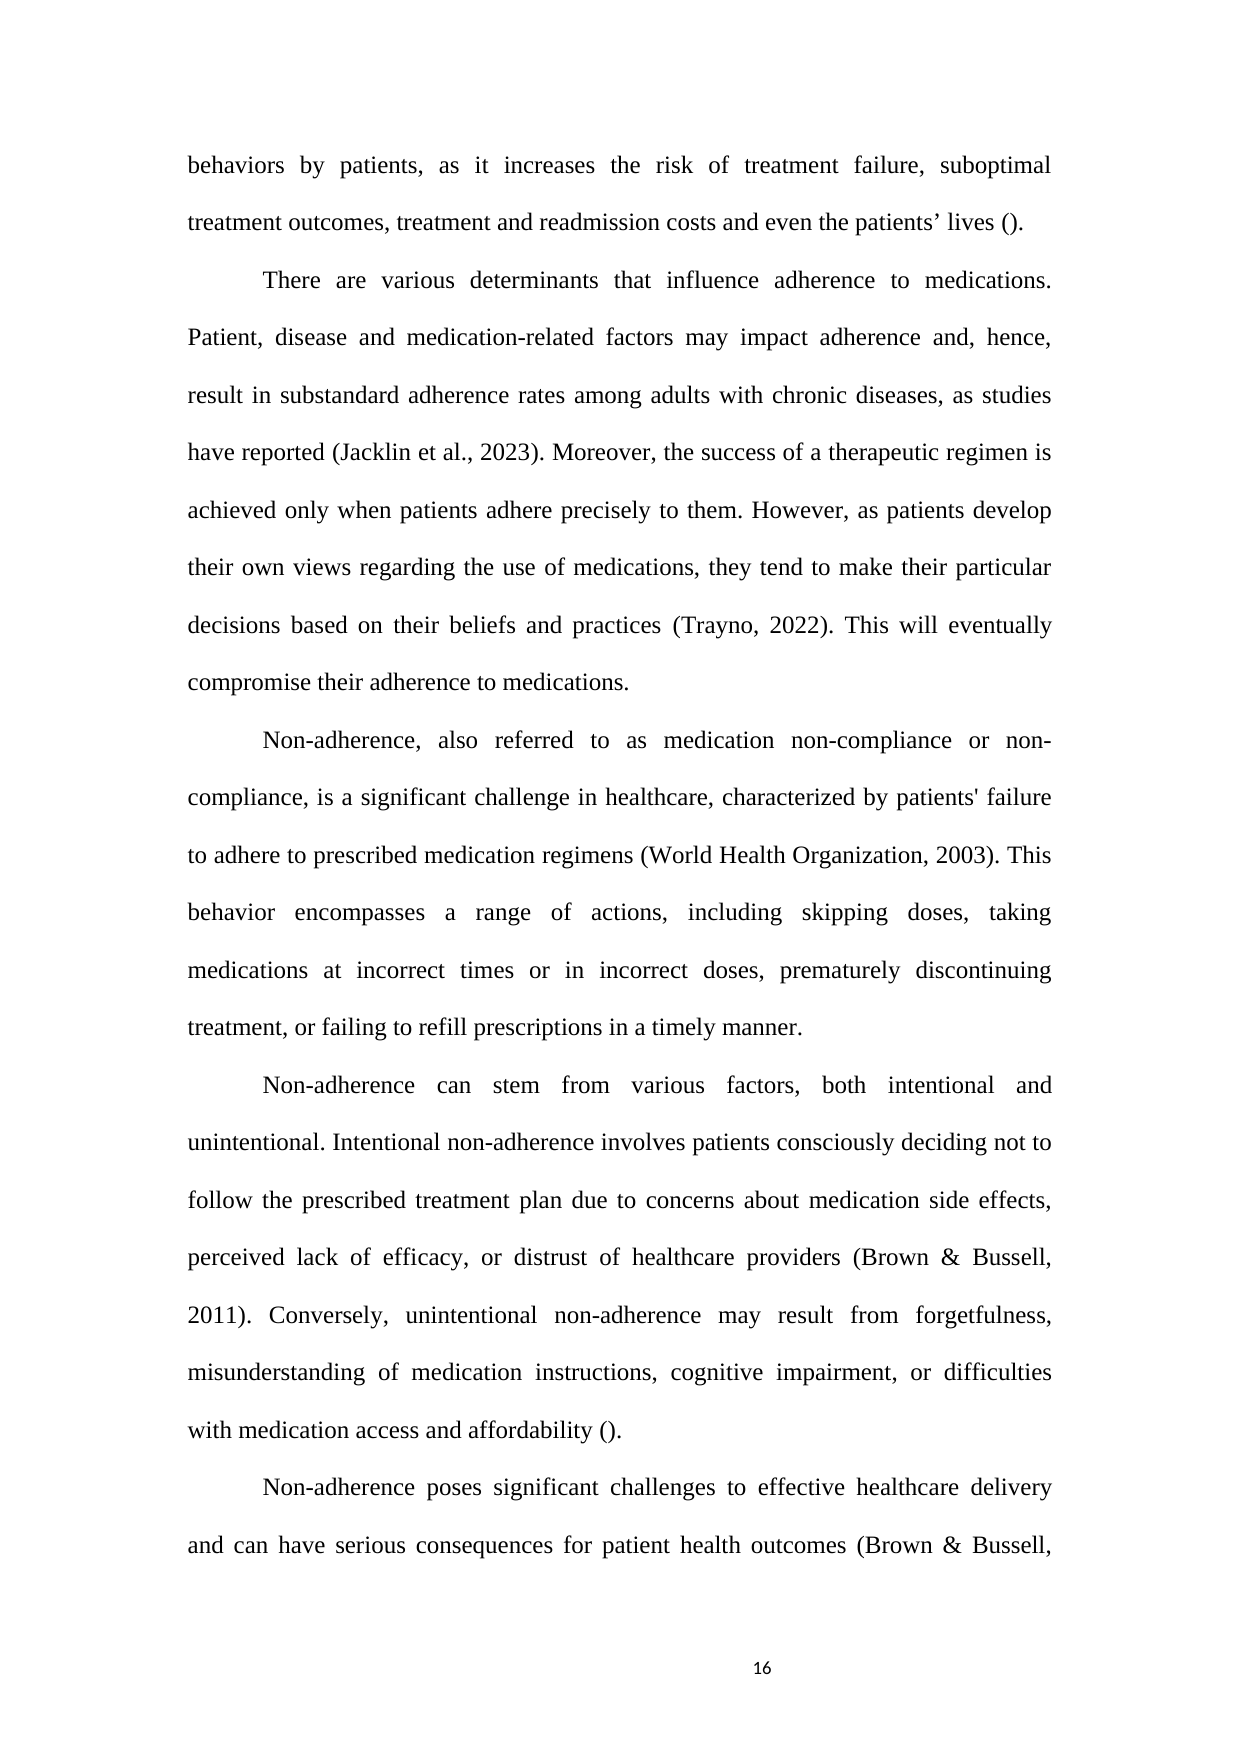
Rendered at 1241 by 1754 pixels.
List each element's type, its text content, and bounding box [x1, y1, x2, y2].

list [187, 1472, 1053, 1559]
list Non-adherence, also referred to as medication non-compliance or non-compliance, is a significant challenge in healthcare, characterized by patients' failure to adhere to prescribed medication regimens (World Health Organization, 2003). This behavior encompasses a range of actions, including skipping doses, taking medications at incorrect times or in incorrect doses, prematurely discontinuing treatment, or failing to refill prescriptions in a timely manner. [187, 725, 1053, 1041]
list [187, 150, 1053, 236]
list There are various determinants that influence adherence to medications. Patient, disease and medication-related factors may impact adherence and, hence, result in substandard adherence rates among adults with chronic diseases, as studies have reported (Jacklin et al., 2023). Moreover, the success of a therapeutic regimen is achieved only when patients adhere precisely to them. However, as patients develop their own views regarding the use of medications, they tend to make their particular decisions based on their beliefs and practices (Trayno, 2022). This will eventually compromise their adherence to medications. [187, 265, 1053, 696]
list Non-adherence can stem from various factors, both intentional and unintentional. Intentional non-adherence involves patients consciously deciding not to follow the prescribed treatment plan due to concerns about medication side effects, perceived lack of efficacy, or distrust of healthcare providers (Brown & Bussell, 2011). Conversely, unintentional non-adherence may result from forgetfulness, misunderstanding of medication instructions, cognitive impairment, or difficulties with medication access and affordability (). [187, 1070, 1053, 1444]
